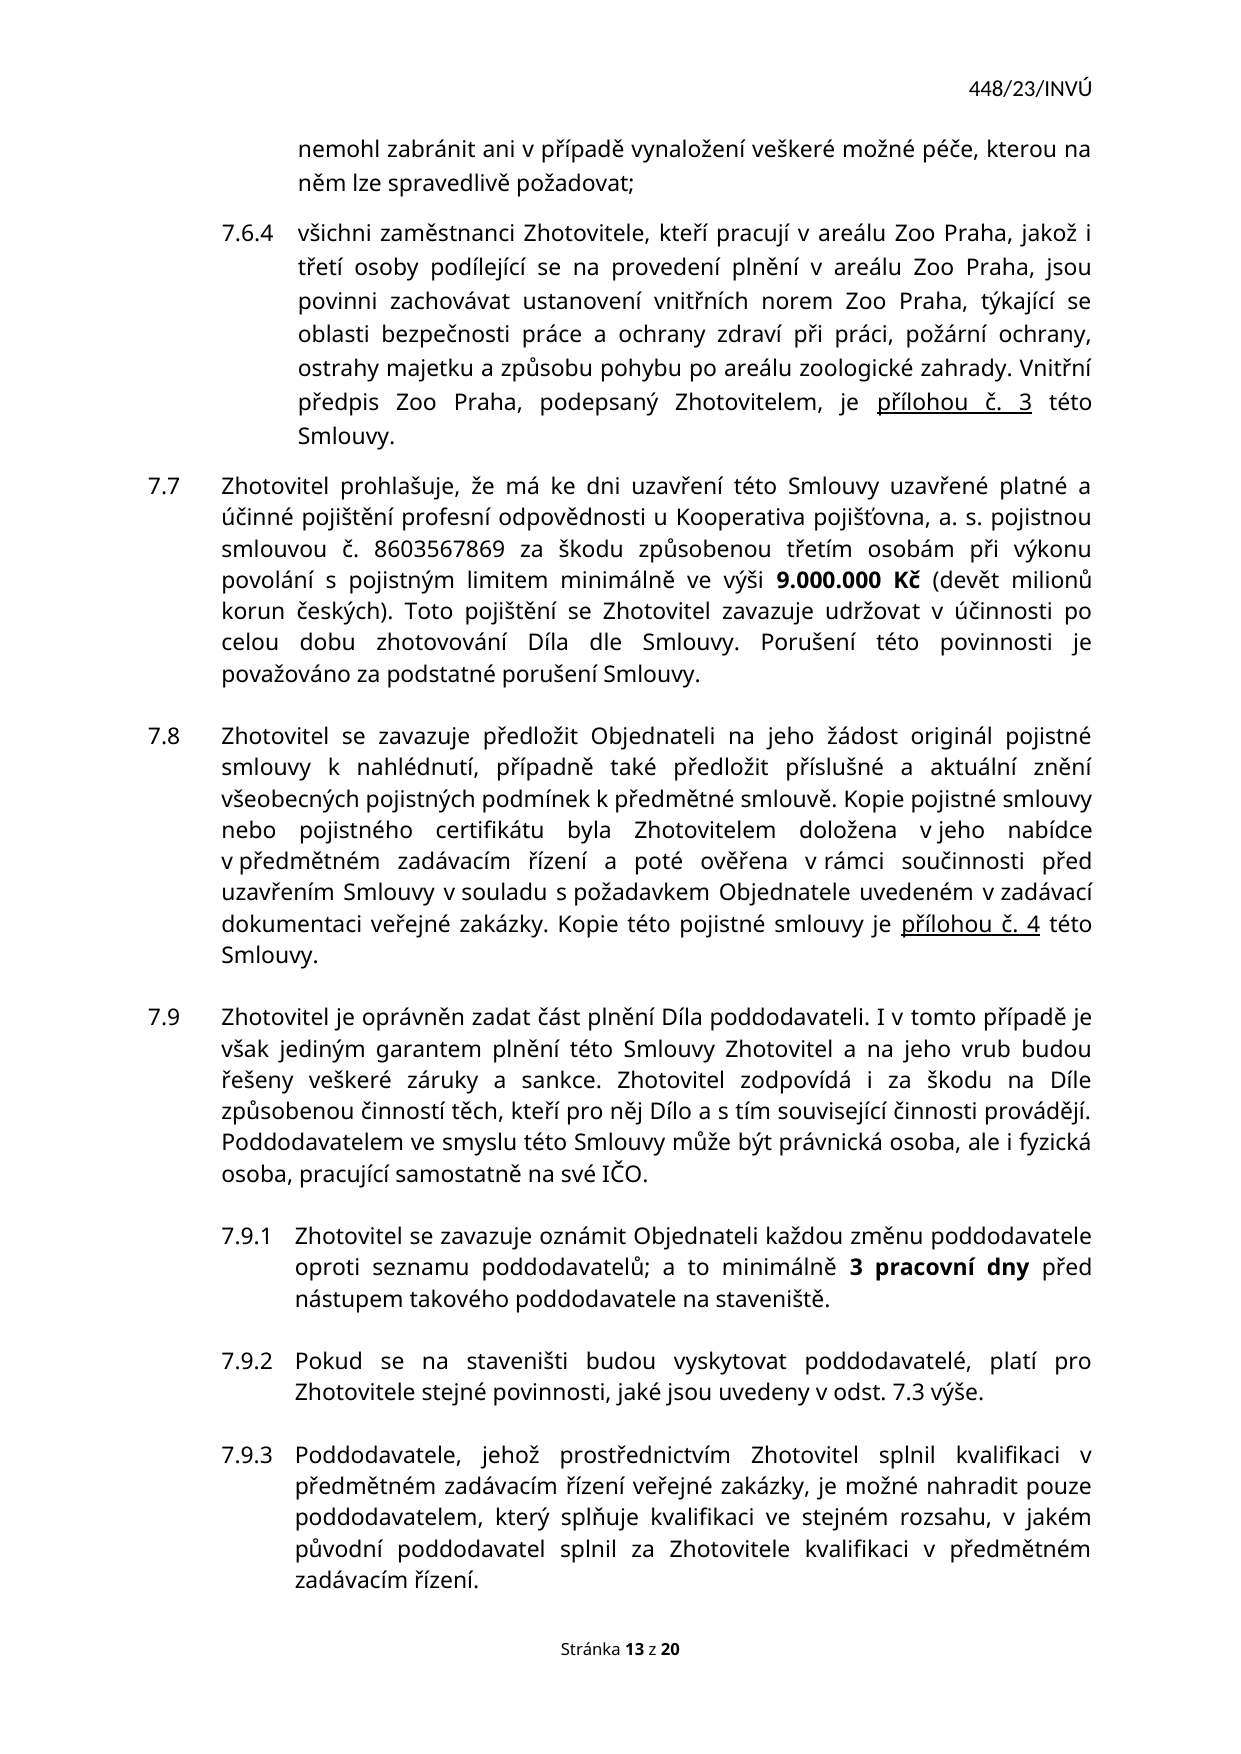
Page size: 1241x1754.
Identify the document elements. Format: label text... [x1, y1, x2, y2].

text 7.6.4 všichni zaměstnanci Zhotovitele, kteří pracují v areálu Zoo Praha, jakož i třetí osoby podílející se na provedení plnění v areálu Zoo Praha, jsou povinni zachovávat ustanovení vnitřních norem Zoo Praha, týkající se oblasti bezpečnosti práce a ochrany zdraví při práci, požární ochrany, ostrahy majetku a způsobu pohybu po areálu zoologické zahrady. Vnitřní předpis Zoo Praha, podepsaný Zhotovitelem, je přílohou č. 3 této Smlouvy. [222, 217, 1092, 451]
text 7.9.1 Zhotovitel se zavazuje oznámit Objednateli každou změnu poddodavatele oproti seznamu poddodavatelů; a to minimálně 3 pracovní dny před nástupem takového poddodavatele na staveniště. [221, 1220, 1092, 1314]
text 7.8 Zhotovitel se zavazuje předložit Objednateli na jeho žádost originál pojistné smlouvy k nahlédnutí, případně také předložit příslušné a aktuální znění všeobecných pojistných podmínek k předmětné smlouvě. Kopie pojistné smlouvy nebo pojistného certifikátu byla Zhotovitelem doložena v jeho nabídce v předmětném zadávacím řízení a poté ověřena v rámci součinnosti před uzavřením Smlouvy v souladu s požadavkem Objednatele uvedeném v zadávací dokumentaci veřejné zakázky. Kopie této pojistné smlouvy je přílohou č. 4 této Smlouvy. [148, 720, 1092, 970]
text 7.9 Zhotovitel je oprávněn zadat část plnění Díla poddodavateli. I v tomto případě je však jediným garantem plnění této Smlouvy Zhotovitel a na jeho vrub budou řešeny veškeré záruky a sankce. Zhotovitel zodpovídá i za škodu na Díle způsobenou činností těch, kteří pro něj Dílo a s tím související činnosti provádějí. Poddodavatelem ve smyslu této Smlouvy může být právnická osoba, ale i fyzická osoba, pracující samostatně na své IČO. [148, 1001, 1092, 1189]
text 7.9.2 Pokud se na staveništi budou vyskytovat poddodavatelé, platí pro Zhotovitele stejné povinnosti, jaké jsou uvedeny v odst. 7.3 výše. [221, 1345, 1092, 1407]
text 7.9.3 Poddodavatele, jehož prostřednictvím Zhotovitel splnil kvalifikaci v předmětném zadávacím řízení veřejné zakázky, je možné nahradit pouze poddodavatelem, který splňuje kvalifikaci ve stejném rozsahu, v jakém původní poddodavatel splnil za Zhotovitele kvalifikaci v předmětném zadávacím řízení. [221, 1439, 1092, 1595]
text 7.7 Zhotovitel prohlašuje, že má ke dni uzavření této Smlouvy uzavřené platné a účinné pojištění profesní odpovědnosti u Kooperativa pojišťovna, a. s. pojistnou smlouvou č. 8603567869 za škodu způsobenou třetím osobám při výkonu povolání s pojistným limitem minimálně ve výši 9.000.000 Kč (devět milionů korun českých). Toto pojištění se Zhotovitel zavazuje udržovat v účinnosti po celou dobu zhotovování Díla dle Smlouvy. Porušení této povinnosti je považováno za podstatné porušení Smlouvy. [148, 470, 1092, 689]
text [222, 133, 1092, 198]
